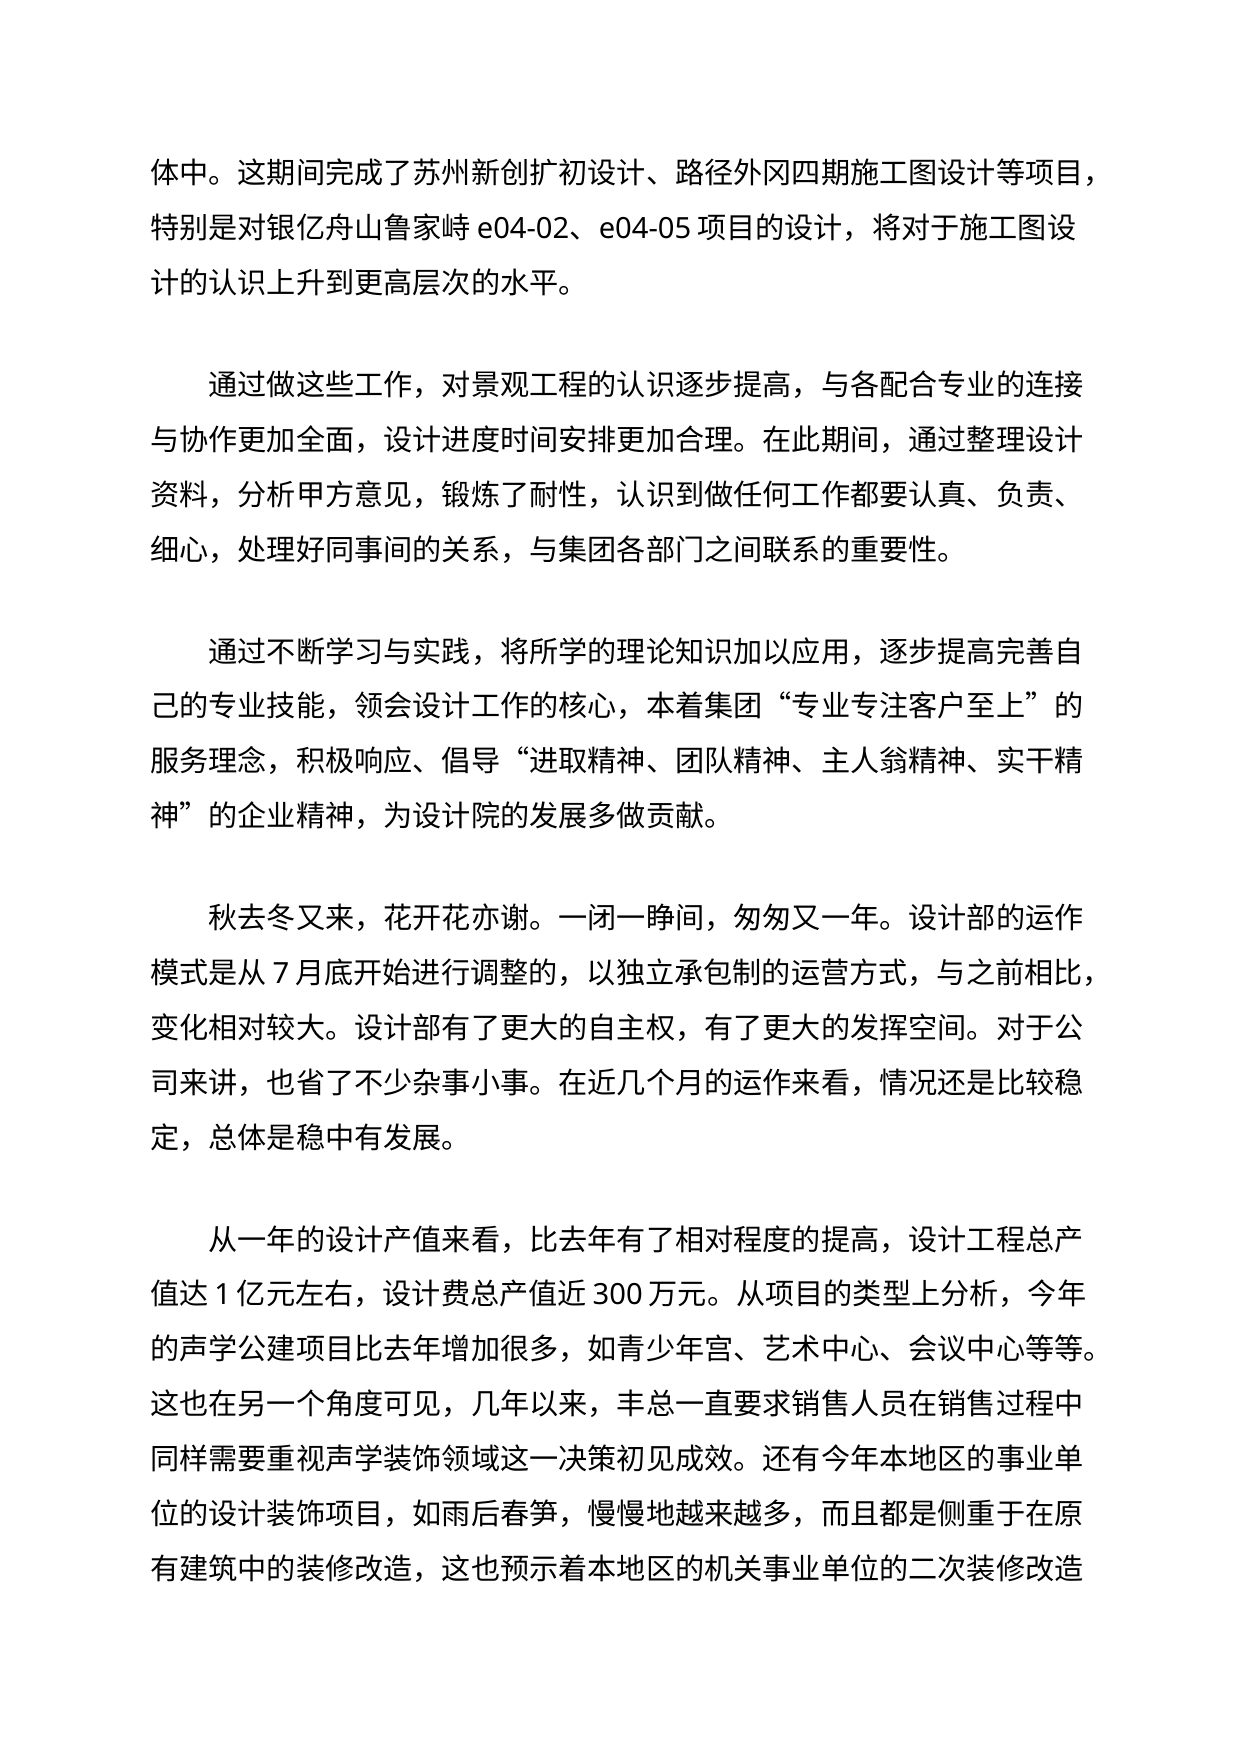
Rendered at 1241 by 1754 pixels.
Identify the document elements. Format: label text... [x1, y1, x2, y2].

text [150, 150, 1090, 302]
text 通过做这些工作，对景观工程的认识逐步提高，与各配合专业的连接与协作更加全面，设计进度时间安排更加合理。在此期间，通过整理设计资料，分析甲方意见，锻炼了耐性，认识到做任何工作都要认真、负责、细心，处理好同事间的关系，与集团各部门之间联系的重要性。 [150, 362, 1090, 569]
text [150, 1216, 1090, 1588]
text 通过不断学习与实践，将所学的理论知识加以应用，逐步提高完善自己的专业技能，领会设计工作的核心，本着集团“专业专注客户至上”的服务理念，积极响应、倡导“进取精神、团队精神、主人翁精神、实干精神”的企业精神，为设计院的发展多做贡献。 [150, 628, 1090, 835]
text 秋去冬又来，花开花亦谢。一闭一睁间，匆匆又一年。设计部的运作模式是从7月底开始进行调整的，以独立承包制的运营方式，与之前相比，变化相对较大。设计部有了更大的自主权，有了更大的发挥空间。对于公司来讲，也省了不少杂事小事。在近几个月的运作来看，情况还是比较稳定，总体是稳中有发展。 [150, 894, 1090, 1157]
